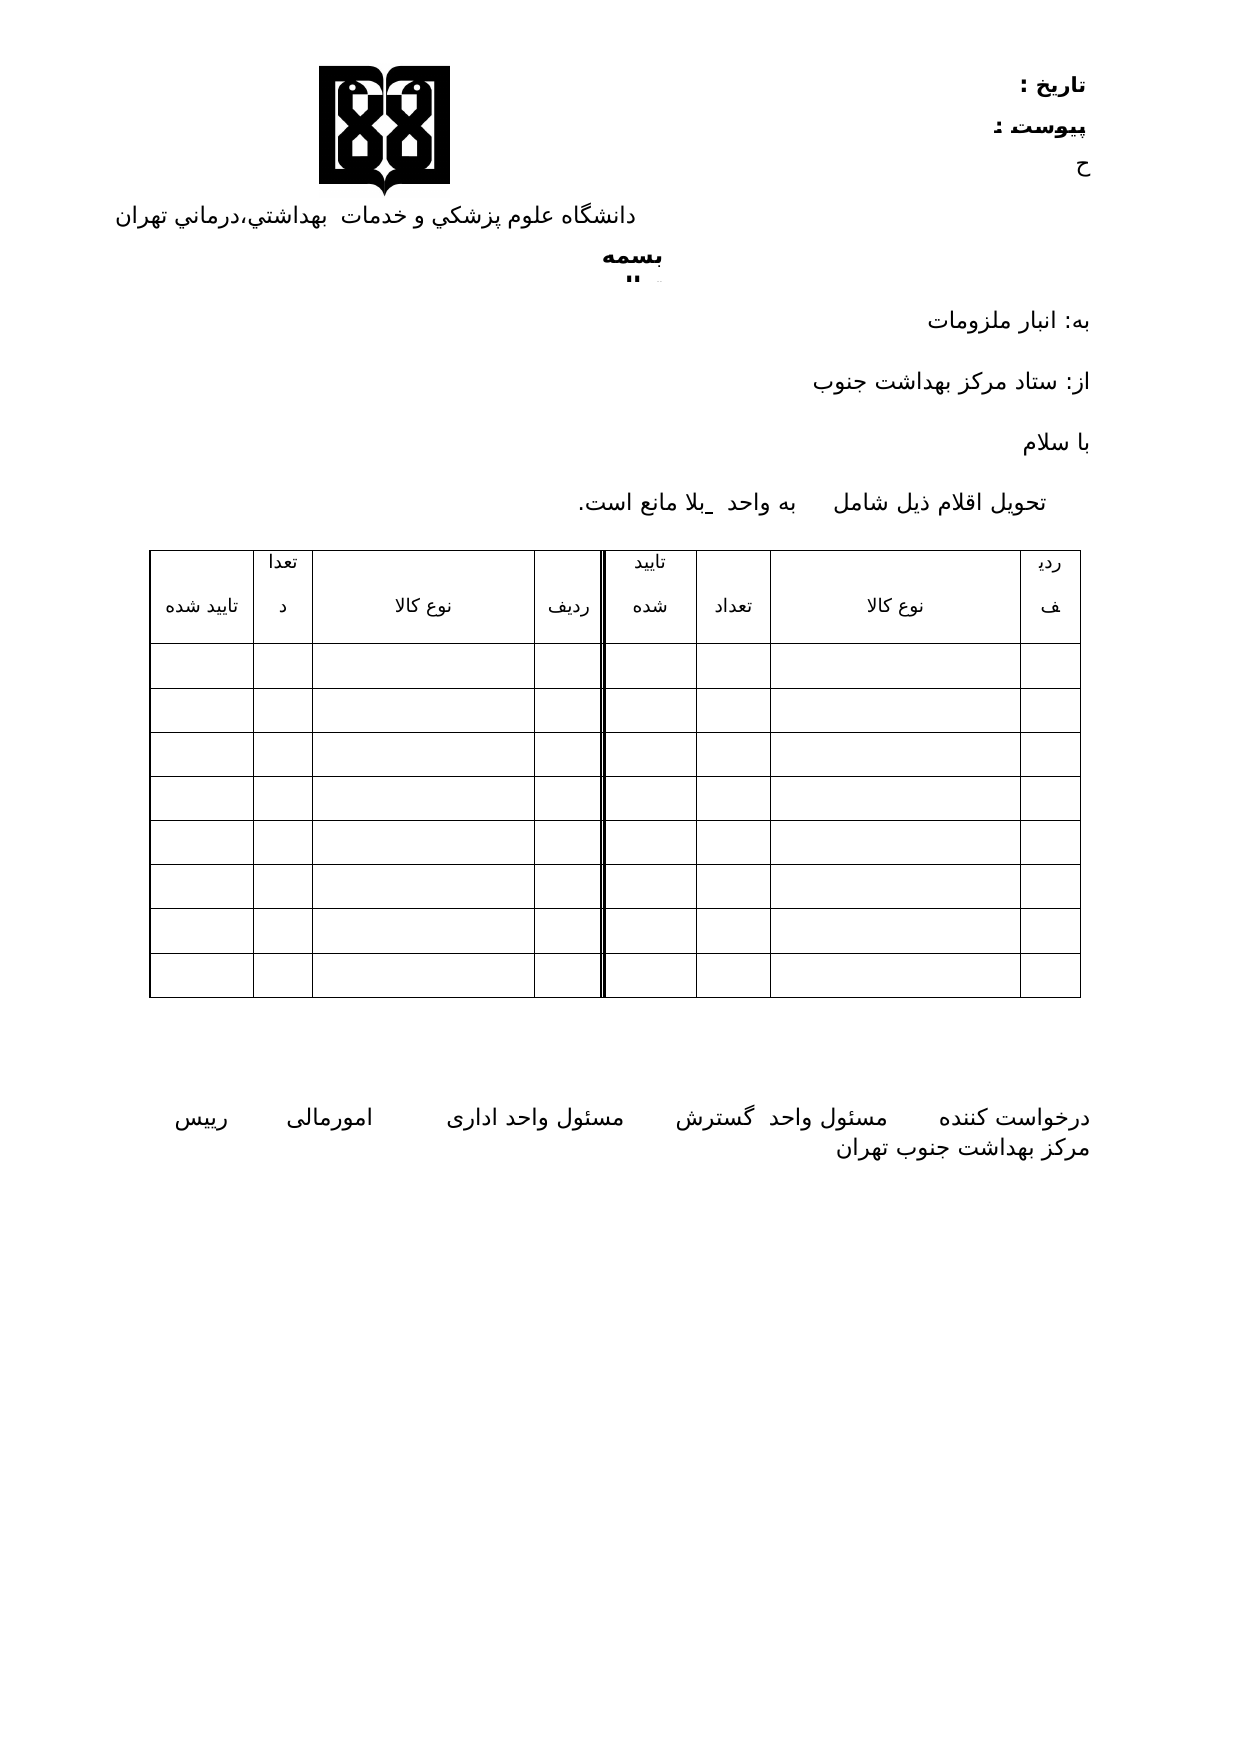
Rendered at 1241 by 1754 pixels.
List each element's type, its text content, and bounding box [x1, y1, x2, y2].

table_cell [254, 689, 312, 732]
table_cell [1021, 644, 1080, 687]
table_cell [151, 777, 253, 820]
table_cell [606, 777, 696, 820]
table_cell [313, 909, 534, 952]
table_cell [606, 954, 696, 997]
table_cell [535, 909, 600, 952]
table_cell [697, 909, 770, 952]
table_cell [535, 644, 600, 687]
table_cell [606, 821, 696, 864]
table_cell [1021, 954, 1080, 997]
table_cell [771, 689, 1020, 732]
text تحویل اقلام ذیل شامل به واحد بلا مانع است. [150, 489, 1090, 516]
table_cell [313, 733, 534, 776]
table_cell [151, 954, 253, 997]
text با سلام [150, 429, 1090, 455]
table_cell [771, 865, 1020, 908]
table_cell [697, 777, 770, 820]
table_cell [151, 689, 253, 732]
table_cell [1021, 733, 1080, 776]
table_cell [771, 777, 1020, 820]
table_cell [697, 821, 770, 864]
table_cell [313, 644, 534, 687]
table_cell [1021, 909, 1080, 952]
table_cell [254, 909, 312, 952]
table_cell [771, 954, 1020, 997]
table_cell [313, 689, 534, 732]
table_cell [254, 821, 312, 864]
table_cell [151, 733, 253, 776]
table_cell [697, 644, 770, 687]
table_header تایید شده [606, 551, 696, 643]
picture [319, 63, 450, 150]
text درخواست کننده مسئول واحد گسترش مسئول واحد اداری امورمالی رییس مرکز بهداشت جنوب تهران [150, 1104, 1090, 1161]
table_cell [313, 821, 534, 864]
table_header ردیف [535, 551, 600, 643]
table_cell [254, 733, 312, 776]
table_cell [1021, 777, 1080, 820]
table_header نوع کالا [313, 551, 534, 643]
table_cell [771, 909, 1020, 952]
table_header نوع کالا [771, 551, 1020, 643]
table_cell [606, 733, 696, 776]
table_cell [606, 865, 696, 908]
table_cell [254, 954, 312, 997]
table_cell [535, 865, 600, 908]
table_cell [535, 733, 600, 776]
table_cell [313, 954, 534, 997]
text به: انبار ملزومات [150, 307, 1090, 334]
table_cell [151, 644, 253, 687]
table_cell [1021, 689, 1080, 732]
table_cell [151, 909, 253, 952]
table_cell [606, 909, 696, 952]
table_cell [254, 644, 312, 687]
table_header ردیف [1021, 551, 1080, 643]
table_cell [1021, 865, 1080, 908]
table_cell [254, 777, 312, 820]
table_cell [313, 777, 534, 820]
table_cell [535, 821, 600, 864]
table_header تعداد [697, 551, 770, 643]
table_cell [535, 777, 600, 820]
text از: ستاد مرکز بهداشت جنوب [150, 368, 1090, 394]
table_cell [697, 733, 770, 776]
table_cell [697, 689, 770, 732]
table_cell [151, 821, 253, 864]
table_header تعداد [254, 551, 312, 643]
text ح [150, 150, 1090, 176]
table_cell [254, 865, 312, 908]
table_cell [606, 644, 696, 687]
table_header تایید شده [151, 551, 253, 643]
table_cell [771, 644, 1020, 687]
table_cell [606, 689, 696, 732]
table_cell [313, 865, 534, 908]
table_cell [771, 821, 1020, 864]
picture [319, 176, 450, 198]
table_cell [535, 954, 600, 997]
table_cell [151, 865, 253, 908]
table_cell [697, 954, 770, 997]
table_cell [1021, 821, 1080, 864]
table_cell [535, 689, 600, 732]
table_cell [697, 865, 770, 908]
table_cell [771, 733, 1020, 776]
